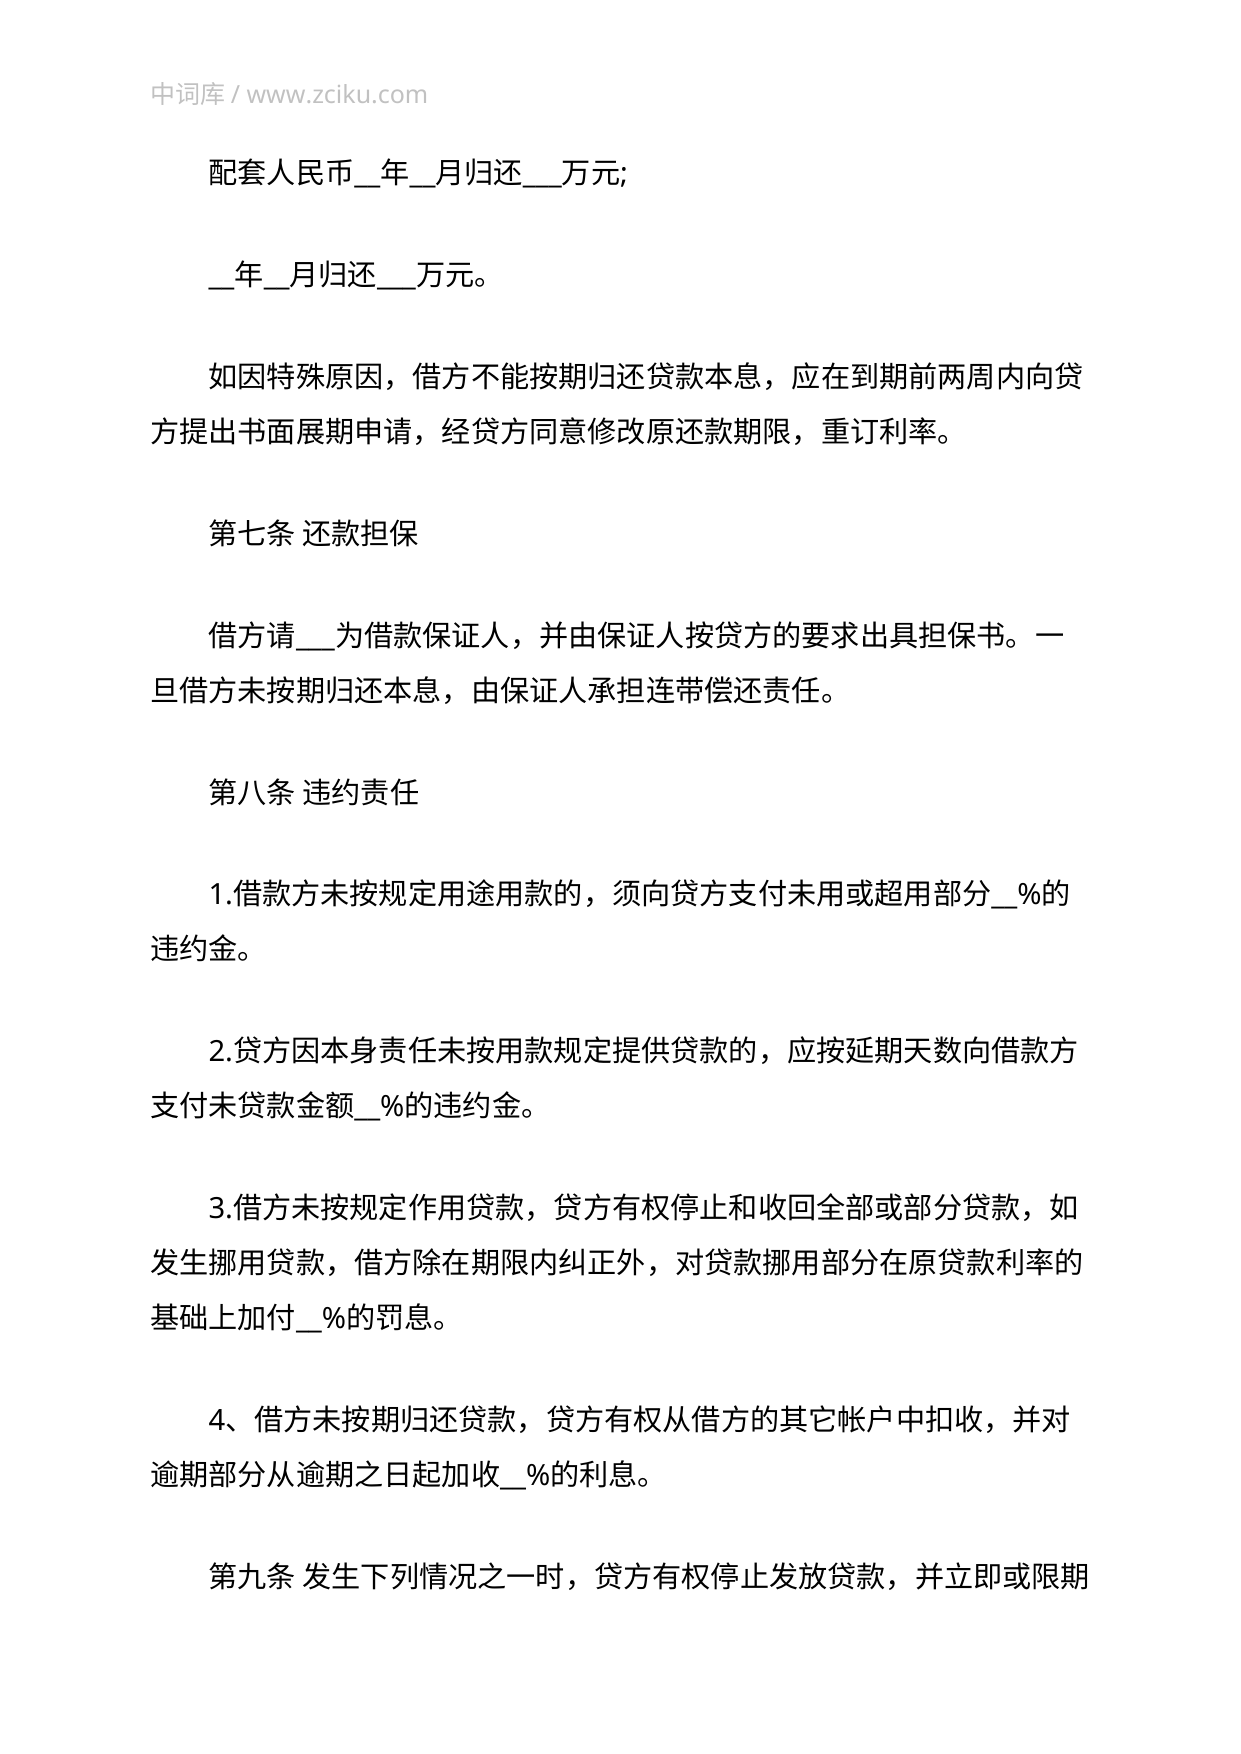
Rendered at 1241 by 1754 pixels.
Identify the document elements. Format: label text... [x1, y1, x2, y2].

text __年__月归还___万元。 [150, 252, 1090, 294]
text 如因特殊原因，借方不能按期归还贷款本息，应在到期前两周内向贷方提出书面展期申请，经贷方同意修改原还款期限，重订利率。 [150, 354, 1090, 451]
text 配套人民币__年__月归还___万元; [150, 150, 1090, 192]
text 3.借方未按规定作用贷款，贷方有权停止和收回全部或部分贷款，如发生挪用贷款，借方除在期限内纠正外，对贷款挪用部分在原贷款利率的基础上加付__%的罚息。 [150, 1185, 1090, 1337]
text 第七条 还款担保 [150, 511, 1090, 553]
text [150, 1553, 1090, 1596]
text 第八条 违约责任 [150, 769, 1090, 811]
text 借方请___为借款保证人，并由保证人按贷方的要求出具担保书。一旦借方未按期归还本息，由保证人承担连带偿还责任。 [150, 612, 1090, 710]
text 1.借款方未按规定用途用款的，须向贷方支付未用或超用部分__%的违约金。 [150, 871, 1090, 968]
text 2.贷方因本身责任未按用款规定提供贷款的，应按延期天数向借款方支付未贷款金额__%的违约金。 [150, 1028, 1090, 1125]
text 4、借方未按期归还贷款，贷方有权从借方的其它帐户中扣收，并对逾期部分从逾期之日起加收__%的利息。 [150, 1397, 1090, 1494]
